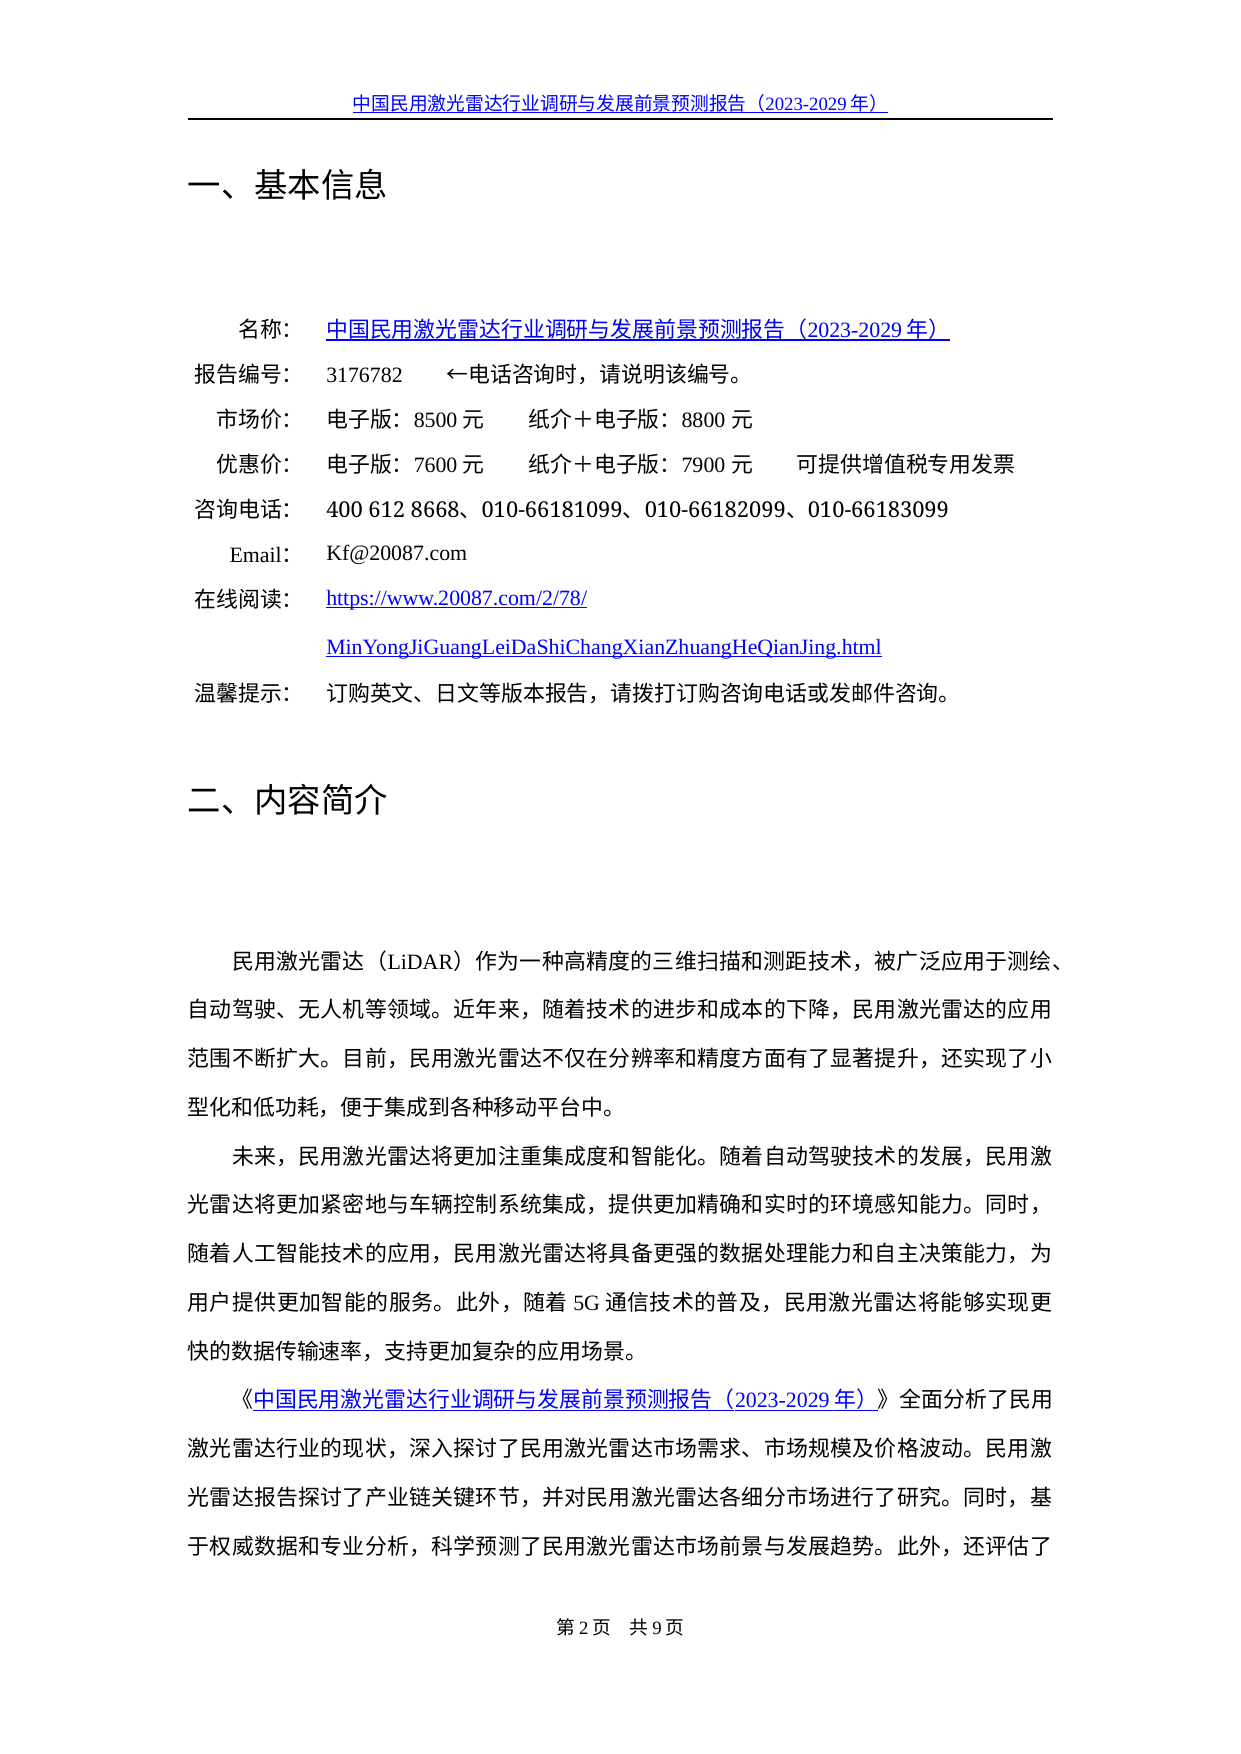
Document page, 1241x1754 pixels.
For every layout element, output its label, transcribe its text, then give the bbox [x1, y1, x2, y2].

title 二、内容简介 [187, 766, 1053, 831]
table_cell 市场价： [167, 402, 315, 447]
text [187, 943, 1053, 1561]
table_cell Email： [167, 537, 315, 582]
table_cell 优惠价： [167, 447, 315, 492]
table_cell 报告编号： [167, 357, 315, 402]
table_cell 电子版：8500 元 纸介＋电子版：8800 元 [315, 402, 1073, 447]
table_cell 温馨提示： [167, 675, 315, 720]
table_cell 3176782 ←电话咨询时，请说明该编号。 [315, 357, 1073, 402]
table_cell 在线阅读： [167, 582, 315, 675]
table_cell 电子版：7600 元 纸介＋电子版：7900 元 可提供增值税专用发票 [315, 447, 1073, 492]
table_cell [315, 582, 1073, 675]
title 一、基本信息 [187, 150, 1053, 215]
table_cell 咨询电话： [167, 492, 315, 537]
table_header 名称： [167, 312, 315, 357]
table_cell Kf@20087.com [315, 537, 1073, 582]
table_cell 400 612 8668、010-66181099、010-66182099、010-66183099 [315, 492, 1073, 537]
table_header 中国民用激光雷达行业调研与发展前景预测报告（2023-2029年） [315, 312, 1073, 357]
table_cell 订购英文、日文等版本报告，请拨打订购咨询电话或发邮件咨询。 [315, 675, 1073, 720]
